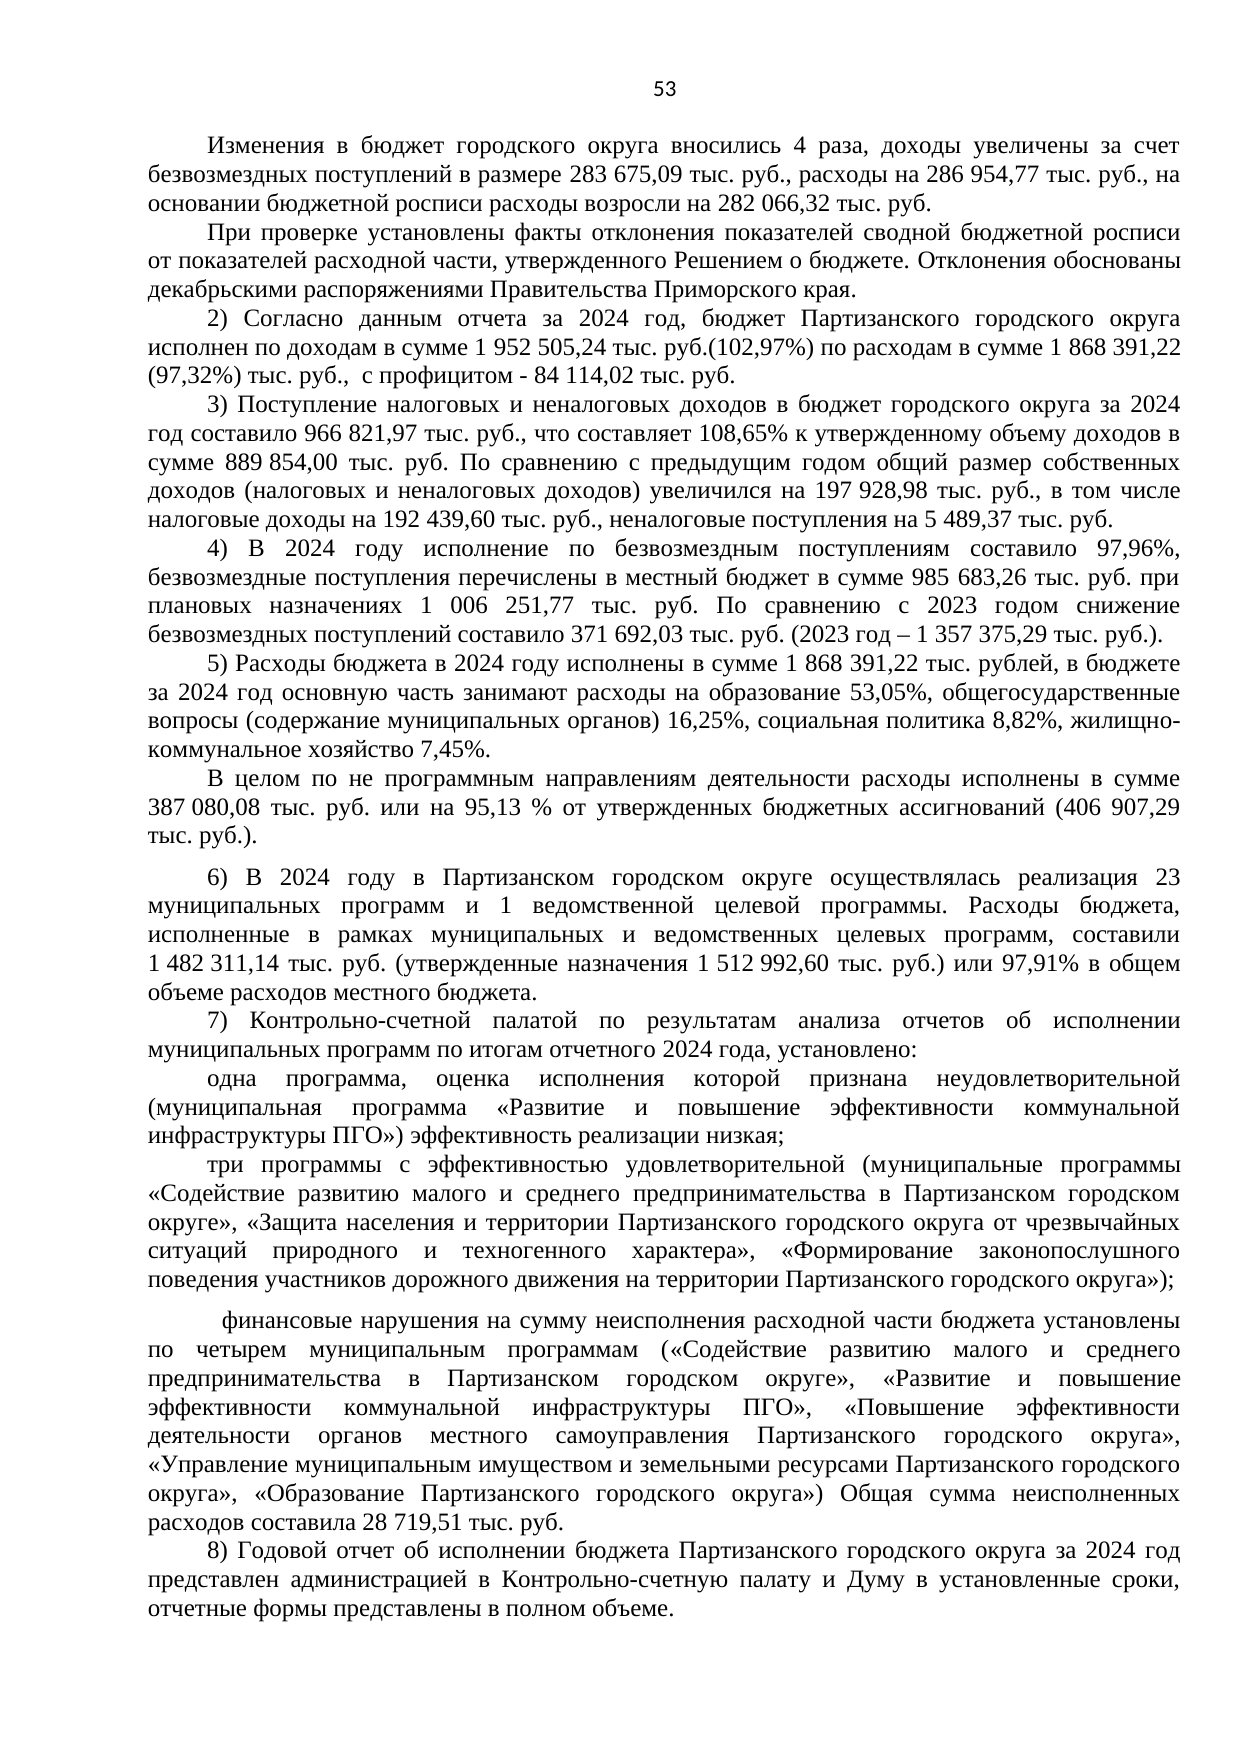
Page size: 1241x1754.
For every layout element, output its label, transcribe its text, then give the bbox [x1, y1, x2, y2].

text финансовые нарушения на сумму неисполнения расходной части бюджета установлены по четырем муниципальным программам («Содействие развитию малого и среднего предпринимательства в Партизанском городском округе», «Развитие и повышение эффективности коммунальной инфраструктуры ПГО», «Повышение эффективности деятельности органов местного самоуправления Партизанского городского округа», «Управление муниципальным имуществом и земельными ресурсами Партизанского городского округа», «Образование Партизанского городского округа») Общая сумма неисполненных расходов составила 28 719,51 тыс. руб. [148, 1305, 1181, 1535]
text 2) Согласно данным отчета за 2024 год, бюджет Партизанского городского округа исполнен по доходам в сумме 1 952 505,24 тыс. руб.(102,97%) по расходам в сумме 1 868 391,22 (97,32%) тыс. руб., с профицитом - 84 114,02 тыс. руб. [148, 303, 1181, 389]
text 7) Контрольно-счетной палатой по результатам анализа отчетов об исполнении муниципальных программ по итогам отчетного 2024 года, установлено: [148, 1005, 1181, 1063]
text В целом по не программным направлениям деятельности расходы исполнены в сумме 387 080,08 тыс. руб. или на 95,13 % от утвержденных бюджетных ассигнований (406 907,29 тыс. руб.). [148, 763, 1181, 849]
text три программы с эффективностью удовлетворительной (муниципальные программы «Содействие развитию малого и среднего предпринимательства в Партизанском городском округе», «Защита населения и территории Партизанского городского округа от чрезвычайных ситуаций природного и техногенного характера», «Формирование законопослушного поведения участников дорожного движения на территории Партизанского городского округа»); [148, 1149, 1181, 1293]
text 3) Поступление налоговых и неналоговых доходов в бюджет городского округа за 2024 год составило 966 821,97 тыс. руб., что составляет 108,65% к утвержденному объему доходов в сумме 889 854,00 тыс. руб. По сравнению с предыдущим годом общий размер собственных доходов (налоговых и неналоговых доходов) увеличился на 197 928,98 тыс. руб., в том числе налоговые доходы на 192 439,60 тыс. руб., неналоговые поступления на 5 489,37 тыс. руб. [148, 389, 1181, 533]
text одна программа, оценка исполнения которой признана неудовлетворительной (муниципальная программа «Развитие и повышение эффективности коммунальной инфраструктуры ПГО») эффективность реализации низкая; [148, 1063, 1181, 1149]
text При проверке установлены факты отклонения показателей сводной бюджетной росписи от показателей расходной части, утвержденного Решением о бюджете. Отклонения обоснованы декабрьскими распоряжениями Правительства Приморского края. [148, 217, 1181, 303]
text 5) Расходы бюджета в 2024 году исполнены в сумме 1 868 391,22 тыс. рублей, в бюджете за 2024 год основную часть занимают расходы на образование 53,05%, общегосударственные вопросы (содержание муниципальных органов) 16,25%, социальная политика 8,82%, жилищно-коммунальное хозяйство 7,45%. [148, 648, 1181, 763]
text 8) Годовой отчет об исполнении бюджета Партизанского городского округа за 2024 год представлен администрацией в Контрольно-счетную палату и Думу в установленные сроки, отчетные формы представлены в полном объеме. [148, 1535, 1181, 1622]
text Изменения в бюджет городского округа вносились 4 раза, доходы увеличены за счет безвозмездных поступлений в размере 283 675,09 тыс. руб., расходы на 286 954,77 тыс. руб., на основании бюджетной росписи расходы возросли на 282 066,32 тыс. руб. [148, 130, 1181, 217]
text 4) В 2024 году исполнение по безвозмездным поступлениям составило 97,96%, безвозмездные поступления перечислены в местный бюджет в сумме 985 683,26 тыс. руб. при плановых назначениях 1 006 251,77 тыс. руб. По сравнению с 2023 годом снижение безвозмездных поступлений составило 371 692,03 тыс. руб. (2023 год – 1 357 375,29 тыс. руб.). [148, 533, 1181, 648]
text 6) В 2024 году в Партизанском городском округе осуществлялась реализация 23 муниципальных программ и 1 ведомственной целевой программы. Расходы бюджета, исполненные в рамках муниципальных и ведомственных целевых программ, составили 1 482 311,14 тыс. руб. (утвержденные назначения 1 512 992,60 тыс. руб.) или 97,91% в общем объеме расходов местного бюджета. [148, 862, 1181, 1005]
